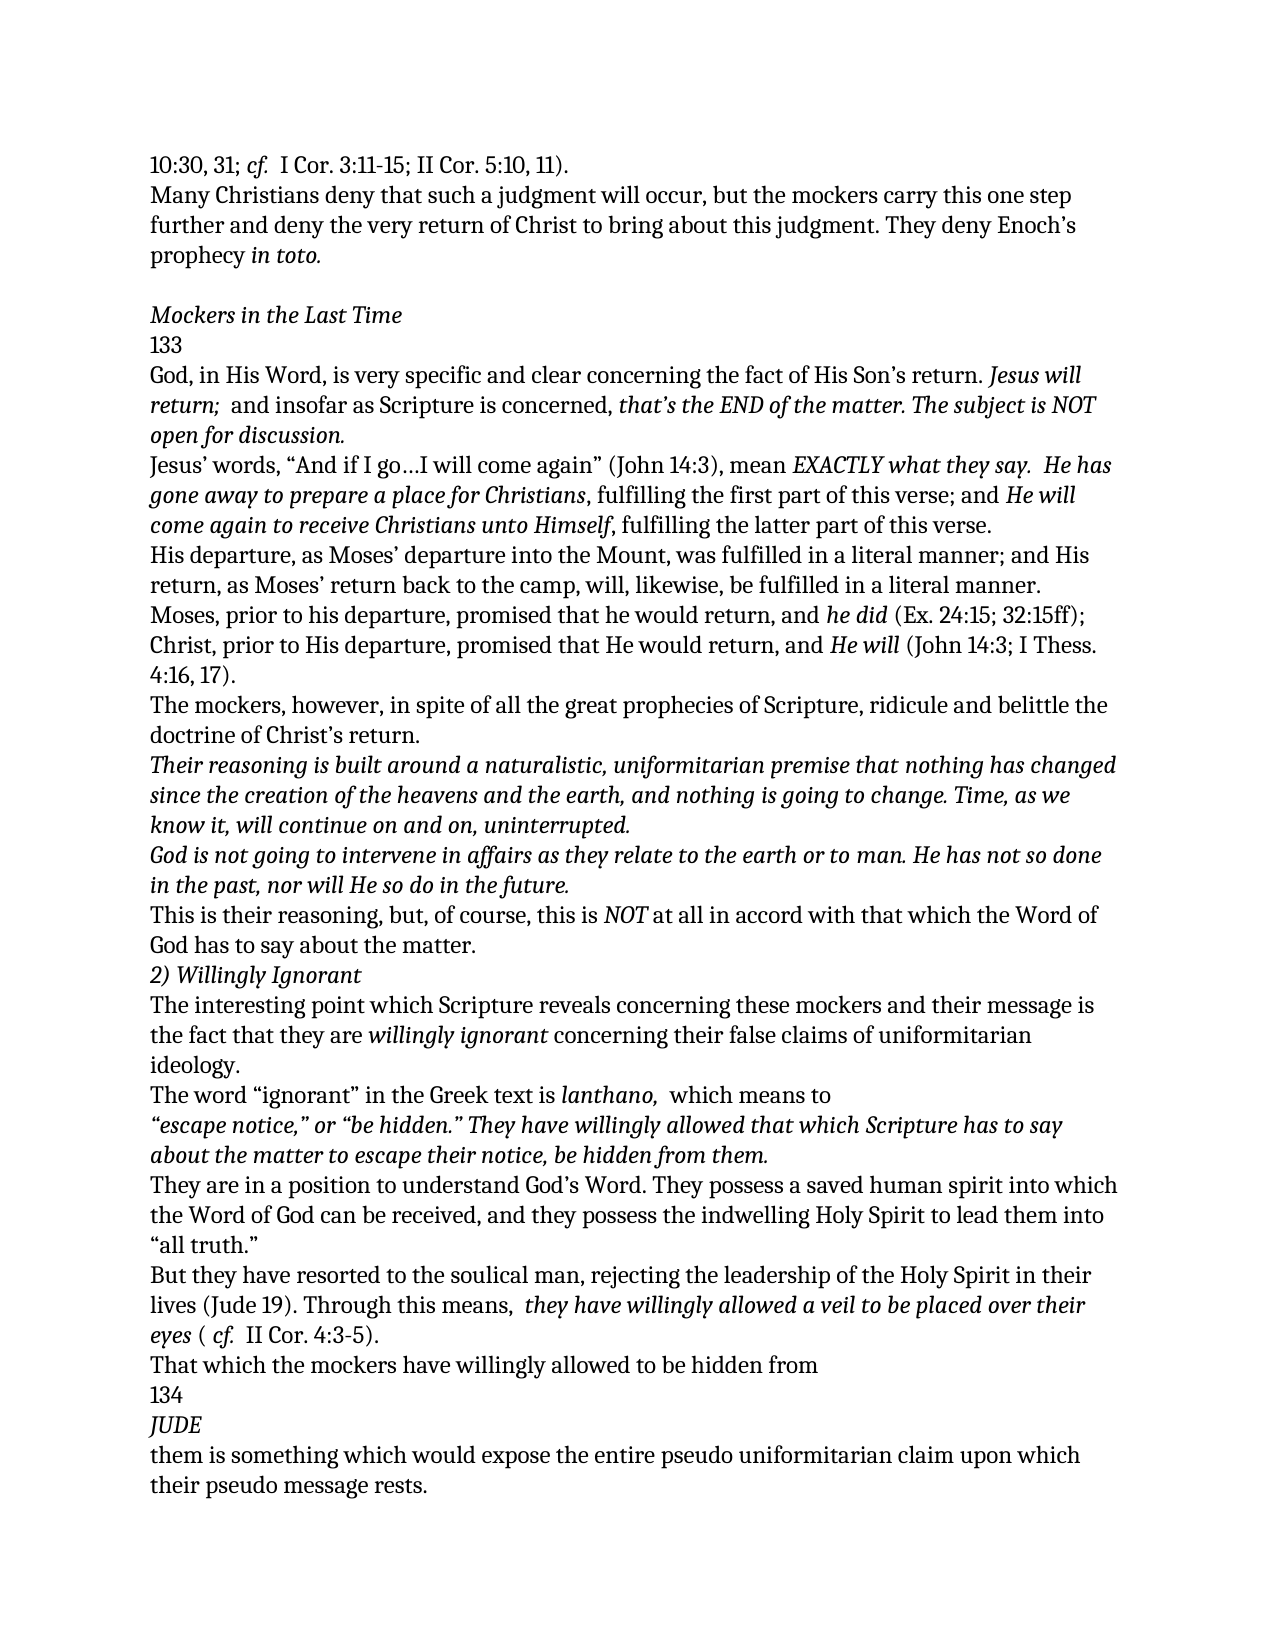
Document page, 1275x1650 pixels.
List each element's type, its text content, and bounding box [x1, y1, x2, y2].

text They are in a position to understand God’s Word. They possess a saved human spirit into which the Word of God can be received, and they possess the indwelling Holy Spirit to lead them into “all truth.” [150, 1170, 1125, 1260]
text The mockers, however, in spite of all the great prophecies of Scripture, ridicule and belittle the doctrine of Christ’s return. [150, 690, 1125, 750]
text God, in His Word, is very specific and clear concerning the fact of His Son’s return. Jesus will return; and insofar as Scripture is concerned, that’s the END of the matter. The subject is NOT open for discussion. [150, 360, 1125, 450]
text 2) Willingly Ignorant [150, 960, 1125, 990]
text The interesting point which Scripture reveals concerning these mockers and their message is the fact that they are willingly ignorant concerning their false claims of uniformitarian ideology. [150, 990, 1125, 1080]
text The word “ignorant” in the Greek text is lanthano, which means to [150, 1080, 1125, 1110]
text God is not going to intervene in affairs as they relate to the earth or to man. He has not so done in the past, nor will He so do in the future. [150, 840, 1125, 900]
text 10:30, 31; cf. I Cor. 3:11-15; II Cor. 5:10, 11). [150, 150, 1125, 180]
text This is their reasoning, but, of course, this is NOT at all in accord with that which the Word of God has to say about the matter. [150, 900, 1125, 960]
text His departure, as Moses’ departure into the Mount, was fulfilled in a literal manner; and His return, as Moses’ return back to the camp, will, likewise, be fulfilled in a literal manner. [150, 540, 1125, 600]
text That which the mockers have willingly allowed to be hidden from [150, 1350, 1125, 1380]
text Jesus’ words, “And if I go…I will come again” (John 14:3), mean EXACTLY what they say. He has gone away to prepare a place for Christians, fulfilling the first part of this verse; and He will come again to receive Christians unto Himself, fulfilling the latter part of this verse. [150, 450, 1125, 540]
text 133 [150, 330, 1125, 360]
text 134 [150, 1380, 1125, 1410]
text Moses, prior to his departure, promised that he would return, and he did (Ex. 24:15; 32:15ff); Christ, prior to His departure, promised that He would return, and He will (John 14:3; I Thess. 4:16, 17). [150, 600, 1125, 690]
text But they have resorted to the soulical man, rejecting the leadership of the Holy Spirit in their lives (Jude 19). Through this means, they have willingly allowed a veil to be placed over their eyes ( cf. II Cor. 4:3-5). [150, 1260, 1125, 1350]
text them is something which would expose the entire pseudo uniformitarian claim upon which their pseudo message rests. [150, 1440, 1125, 1500]
text Many Christians deny that such a judgment will occur, but the mockers carry this one step further and deny the very return of Christ to bring about this judgment. They deny Enoch’s prophecy in toto. [150, 180, 1125, 270]
text “escape notice,” or “be hidden.” They have willingly allowed that which Scripture has to say about the matter to escape their notice, be hidden from them. [150, 1110, 1125, 1170]
text JUDE [150, 1410, 1125, 1440]
text Their reasoning is built around a naturalistic, uniformitarian premise that nothing has changed since the creation of the heavens and the earth, and nothing is going to change. Time, as we know it, will continue on and on, uninterrupted. [150, 750, 1125, 840]
text Mockers in the Last Time [150, 300, 1125, 330]
